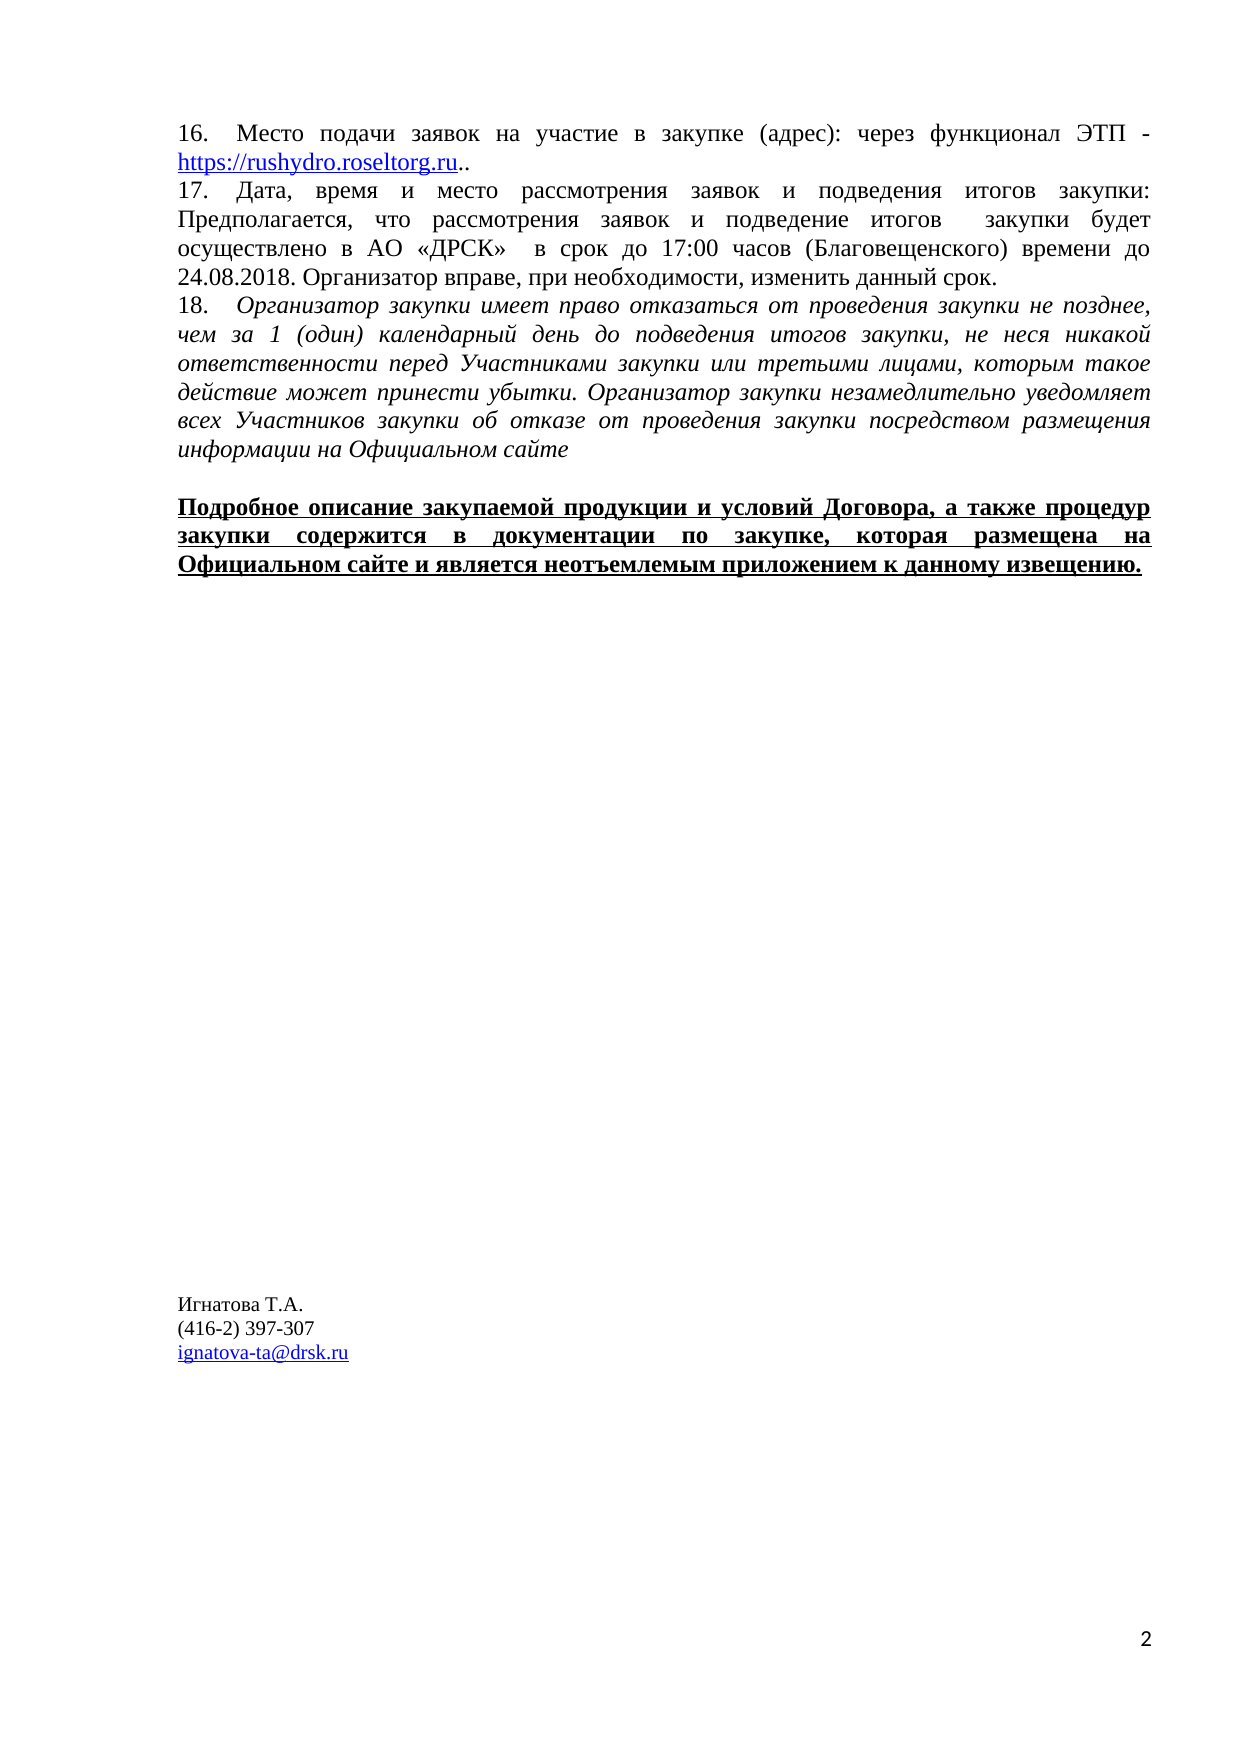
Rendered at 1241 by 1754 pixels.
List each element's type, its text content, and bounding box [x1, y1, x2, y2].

list Организатор закупки имеет право отказаться от проведения закупки не позднее, чем за 1 (один) календарный день до подведения итогов закупки, не неся никакой ответственности перед Участниками закупки или третьими лицами, которым такое действие может принести убытки. Организатор закупки незамедлительно уведомляет всех Участников закупки об отказе от проведения закупки посредством размещения информации на Официальном сайте [177, 291, 1152, 463]
text Игнатова Т.А. [177, 1292, 1152, 1316]
text Подробное описание закупаемой продукции и условий Договора, а также процедур закупки содержится в документации по закупке, которая размещена на Официальном сайте и является неотъемлемым приложением к данному извещению. [177, 492, 1152, 546]
list Место подачи заявок на участие в закупке (адрес): через функционал ЭТП - https://rushydro.roseltorg.ru.. [177, 118, 1152, 176]
text Подробное описание закупаемой продукции и условий Договора, а также процедур закупки содержится в документации по закупке, которая размещена на Официальном сайте и является неотъемлемым приложением к данному извещению. [177, 547, 1152, 578]
text ignatova-ta@drsk.ru [177, 1340, 1152, 1364]
text (416-2) 397-307 [177, 1316, 1152, 1340]
list Дата, время и место рассмотрения заявок и подведения итогов закупки: Предполагается, что рассмотрения заявок и подведение итогов закупки будет осуществлено в АО «ДРСК» в срок до 17:00 часов (Благовещенского) времени до 24.08.2018. Организатор вправе, при необходимости, изменить данный срок. [177, 176, 1152, 291]
